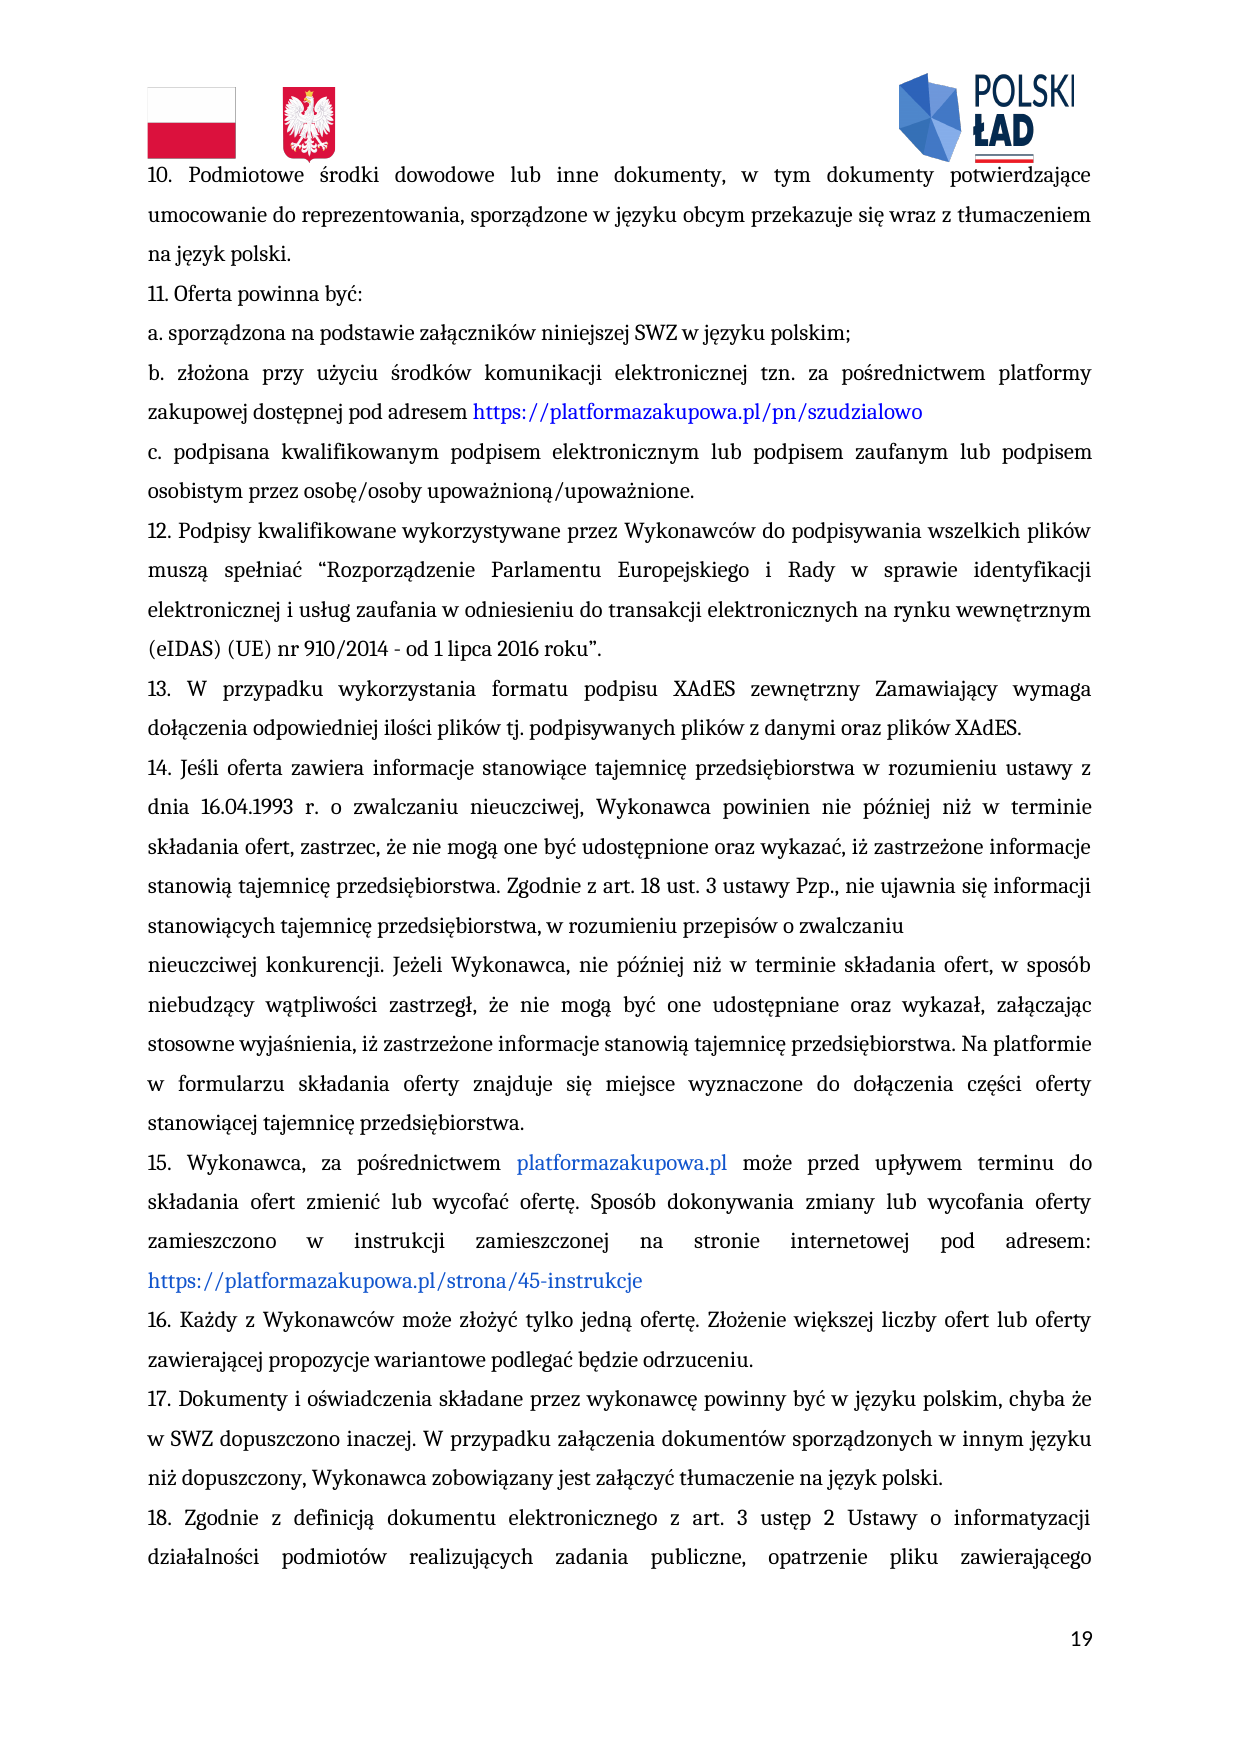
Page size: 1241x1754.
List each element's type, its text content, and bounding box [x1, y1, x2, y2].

text 15. Wykonawca, za pośrednictwem platformazakupowa.pl może przed upływem terminu do składania ofert zmienić lub wycofać ofertę. Sposób dokonywania zmiany lub wycofania oferty zamieszczono w instrukcji zamieszczonej na stronie internetowej pod adresem: https://platformazakupowa.pl/strona/45-instrukcje [148, 1149, 1093, 1294]
text 14. Jeśli oferta zawiera informacje stanowiące tajemnicę przedsiębiorstwa w rozumieniu ustawy z dnia 16.04.1993 r. o zwalczaniu nieuczciwej, Wykonawca powinien nie później niż w terminie składania ofert, zastrzec, że nie mogą one być udostępnione oraz wykazać, iż zastrzeżone informacje stanowią tajemnicę przedsiębiorstwa. Zgodnie z art. 18 ust. 3 ustawy Pzp., nie ujawnia się informacji stanowiących tajemnicę przedsiębiorstwa, w rozumieniu przepisów o zwalczaniu [148, 754, 1093, 939]
picture [899, 73, 1074, 163]
text 13. W przypadku wykorzystania formatu podpisu XAdES zewnętrzny Zamawiający wymaga dołączenia odpowiedniej ilości plików tj. podpisywanych plików z danymi oraz plików XAdES. [148, 676, 1093, 741]
picture [147, 87, 336, 163]
text 12. Podpisy kwalifikowane wykorzystywane przez Wykonawców do podpisywania wszelkich plików muszą spełniać “Rozporządzenie Parlamentu Europejskiego i Rady w sprawie identyfikacji elektronicznej i usług zaufania w odniesieniu do transakcji elektronicznych na rynku wewnętrznym (eIDAS) (UE) nr 910/2014 - od 1 lipca 2016 roku”. [148, 518, 1093, 662]
text nieuczciwej konkurencji. Jeżeli Wykonawca, nie później niż w terminie składania ofert, w sposób niebudzący wątpliwości zastrzegł, że nie mogą być one udostępniane oraz wykazał, załączając stosowne wyjaśnienia, iż zastrzeżone informacje stanowią tajemnicę przedsiębiorstwa. Na platformie w formularzu składania oferty znajduje się miejsce wyznaczone do dołączenia części oferty stanowiącej tajemnicę przedsiębiorstwa. [148, 952, 1093, 1136]
text 16. Każdy z Wykonawców może złożyć tylko jedną ofertę. Złożenie większej liczby ofert lub oferty zawierającej propozycje wariantowe podlegać będzie odrzuceniu. [148, 1307, 1093, 1373]
text c. podpisana kwalifikowanym podpisem elektronicznym lub podpisem zaufanym lub podpisem osobistym przez osobę/osoby upoważnioną/upoważnione. [148, 439, 1093, 504]
text b. złożona przy użyciu środków komunikacji elektronicznej tzn. za pośrednictwem platformy zakupowej dostępnej pod adresem https://platformazakupowa.pl/pn/szudzialowo [148, 360, 1093, 426]
text 10. Podmiotowe środki dowodowe lub inne dokumenty, w tym dokumenty potwierdzające umocowanie do reprezentowania, sporządzone w języku obcym przekazuje się wraz z tłumaczeniem na język polski. [148, 162, 1093, 268]
text a. sporządzona na podstawie załączników niniejszej SWZ w języku polskim; [148, 320, 1093, 347]
text 17. Dokumenty i oświadczenia składane przez wykonawcę powinny być w języku polskim, chyba że w SWZ dopuszczono inaczej. W przypadku załączenia dokumentów sporządzonych w innym języku niż dopuszczony, Wykonawca zobowiązany jest załączyć tłumaczenie na język polski. [148, 1386, 1093, 1491]
text 11. Oferta powinna być: [148, 281, 1093, 307]
